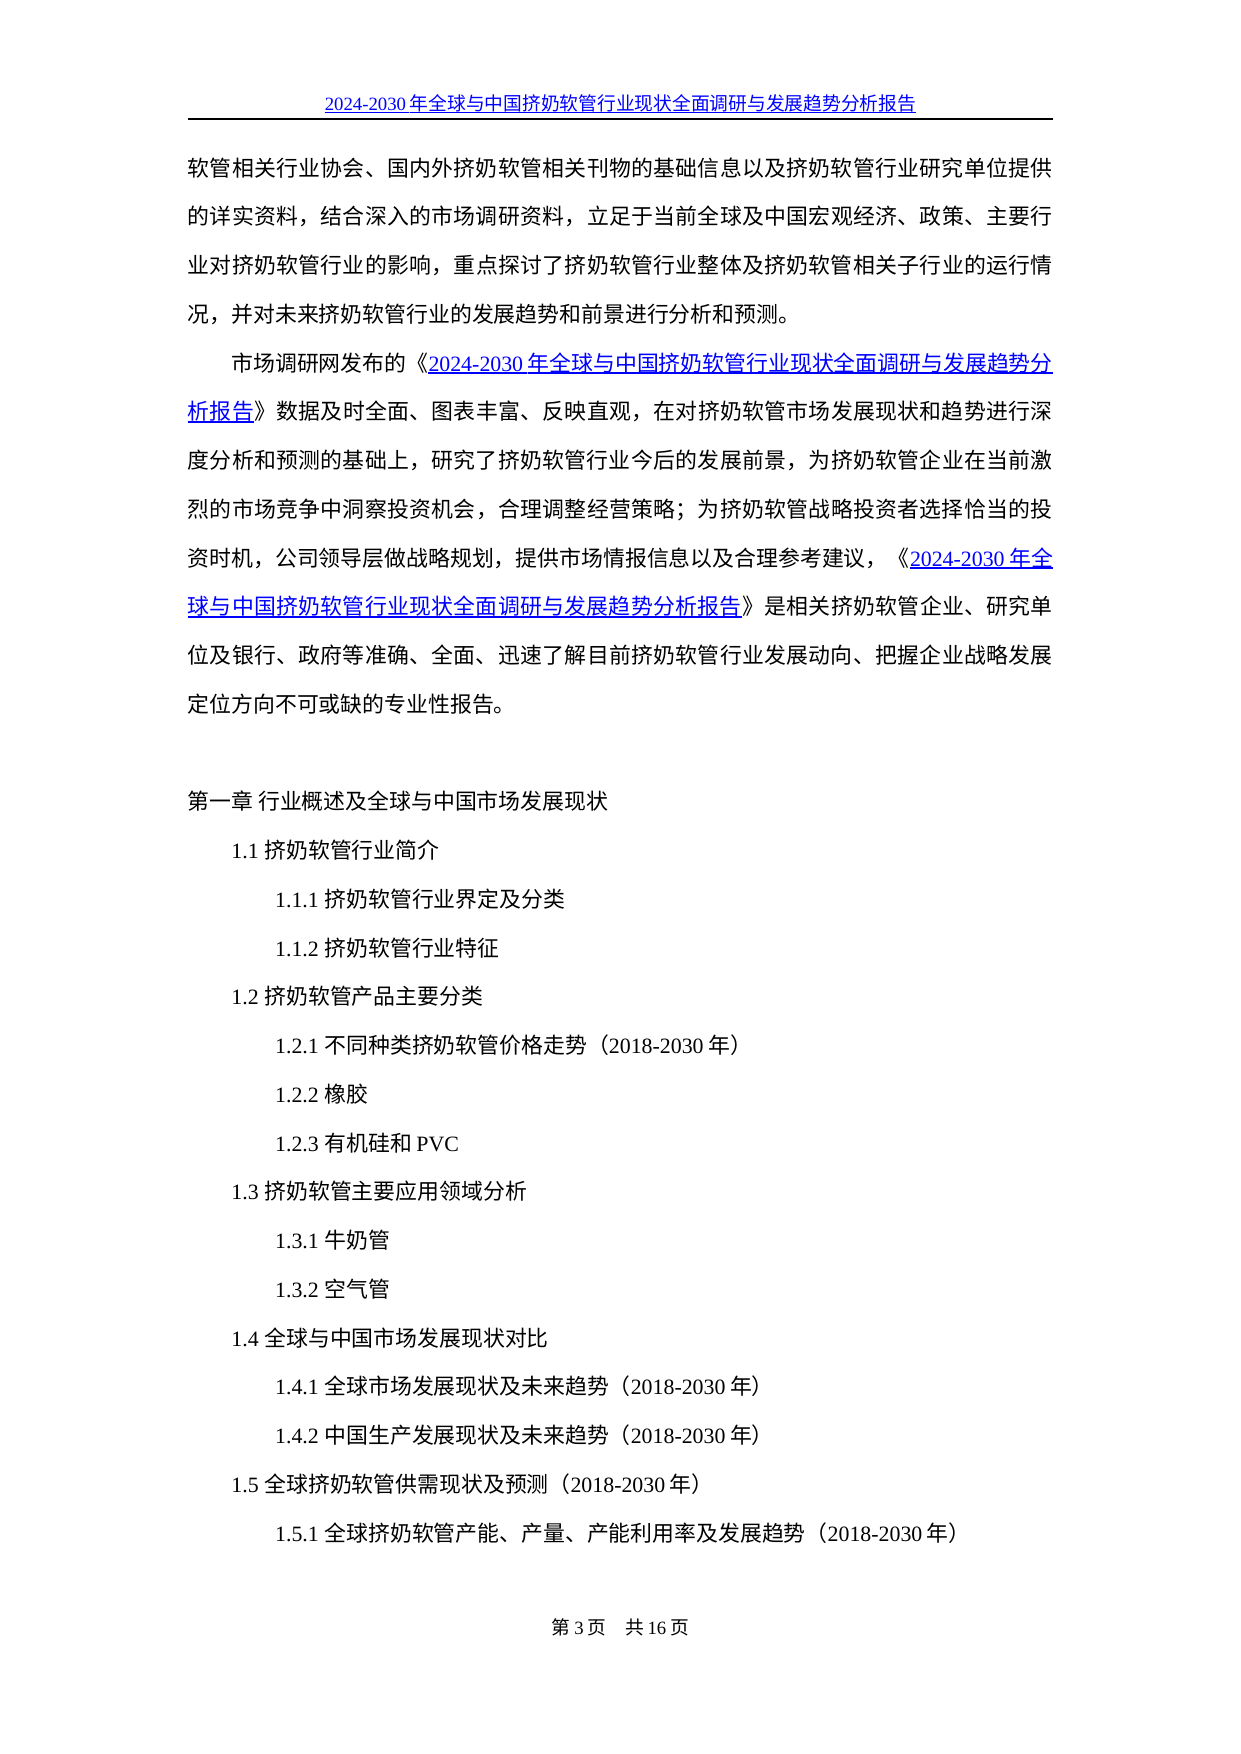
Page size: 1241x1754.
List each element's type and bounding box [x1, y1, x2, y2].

text [187, 150, 1053, 1548]
